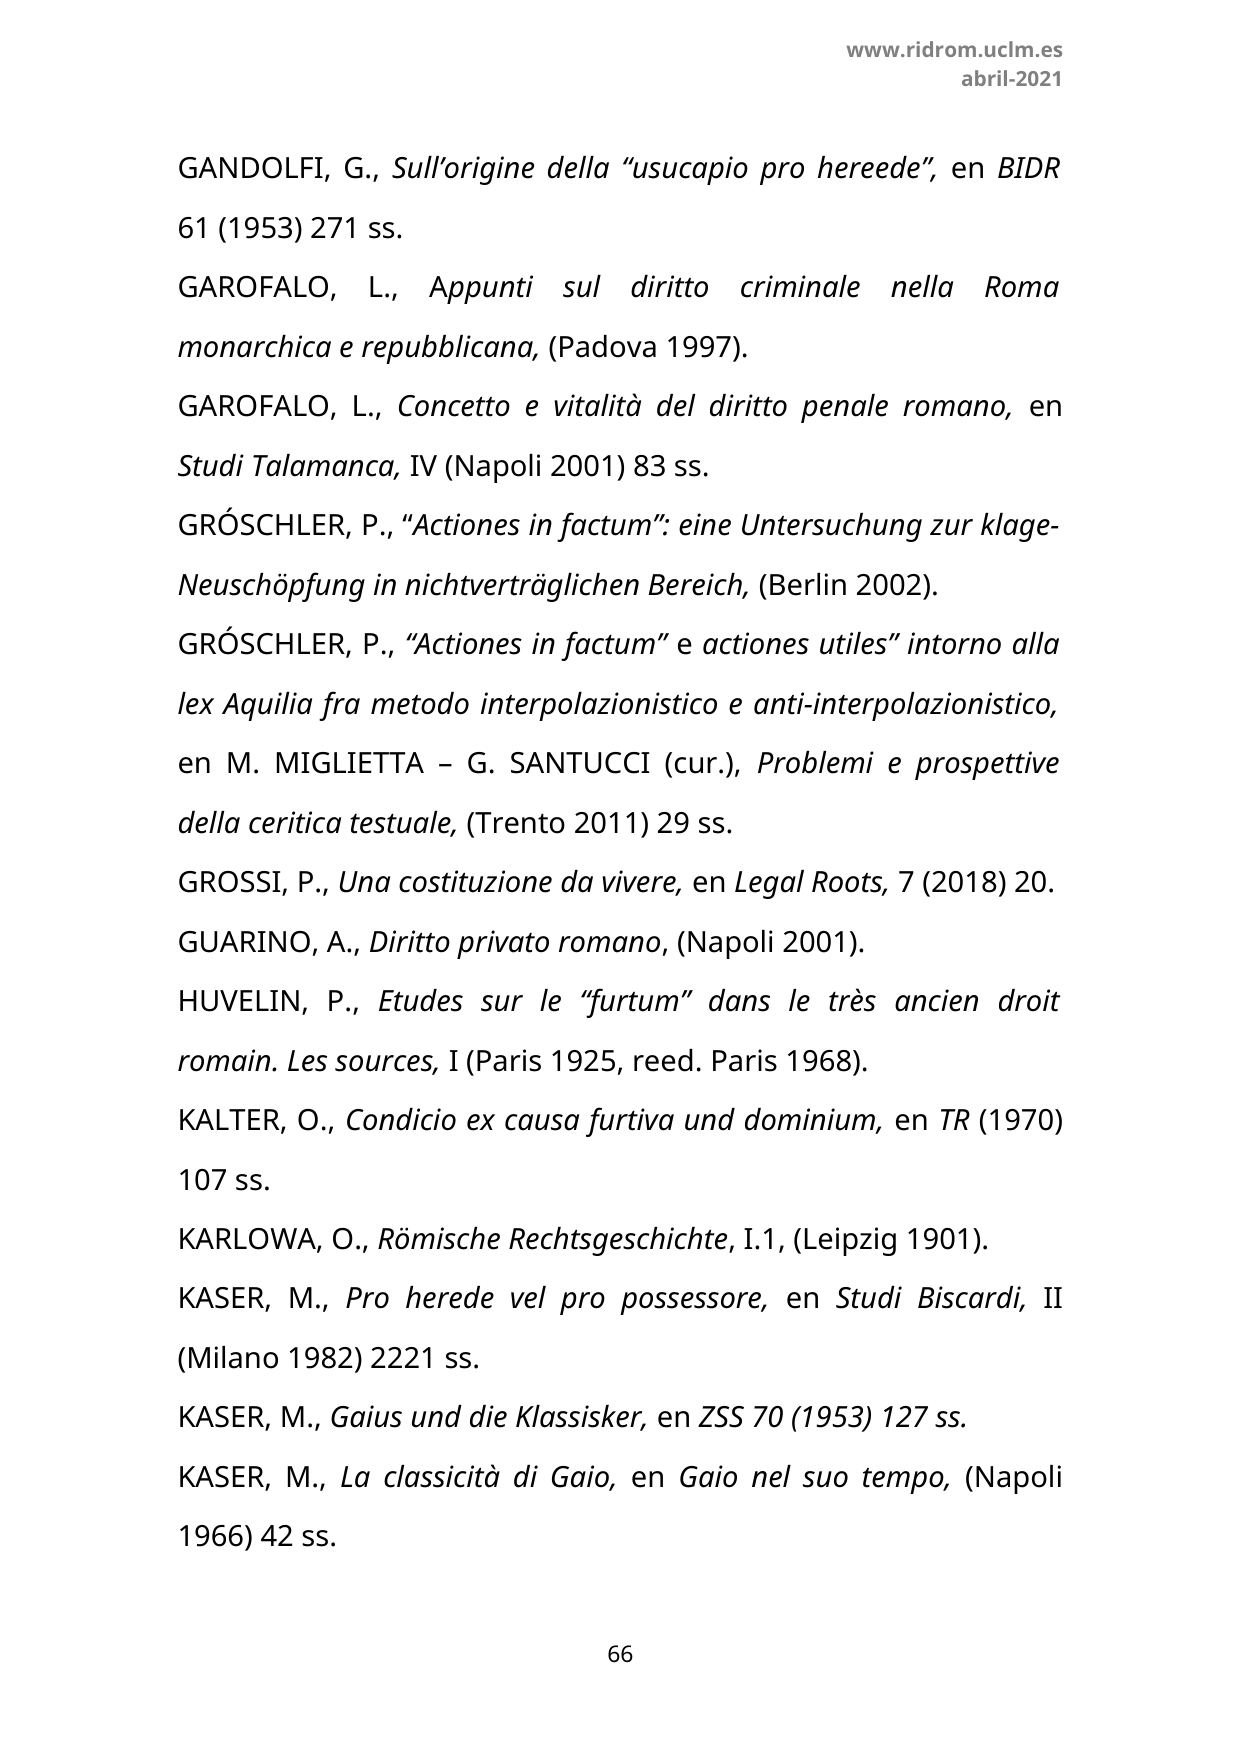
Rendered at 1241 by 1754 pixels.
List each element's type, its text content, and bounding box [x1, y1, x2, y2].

text HUVELIN, P., Etudes sur le “furtum” dans le très ancien droit romain. Les sources, I (Paris 1925, reed. Paris 1968). [177, 980, 1063, 1079]
text GROSSI, P., Una costituzione da vivere, en Legal Roots, 7 (2018) 20. [177, 861, 1063, 901]
text GUARINO, A., Diritto privato romano, (Napoli 2001). [177, 921, 1063, 961]
text GRÓSCHLER, P., “Actiones in factum”: eine Untersuchung zur klage-Neuschöpfung in nichtverträglichen Bereich, (Berlin 2002). [177, 504, 1063, 604]
text KALTER, O., Condicio ex causa furtiva und dominium, en TR (1970) 107 ss. [177, 1099, 1063, 1198]
text KASER, M., Gaius und die Klassisker, en ZSS 70 (1953) 127 ss. [177, 1397, 1063, 1436]
text GAROFALO, L., Concetto e vitalità del diritto penale romano, en Studi Talamanca, IV (Napoli 2001) 83 ss. [177, 386, 1063, 485]
text GAROFALO, L., Appunti sul diritto criminale nella Roma monarchica e repubblicana, (Padova 1997). [177, 267, 1063, 366]
text GANDOLFI, G., Sull’origine della “usucapio pro hereede”, en BIDR 61 (1953) 271 ss. [177, 148, 1063, 247]
text KASER, M., Pro herede vel pro possessore, en Studi Biscardi, II (Milano 1982) 2221 ss. [177, 1278, 1063, 1377]
text KASER, M., La classicità di Gaio, en Gaio nel suo tempo, (Napoli 1966) 42 ss. [177, 1456, 1063, 1555]
text KARLOWA, O., Römische Rechtsgeschichte, I.1, (Leipzig 1901). [177, 1218, 1063, 1258]
text GRÓSCHLER, P., “Actiones in factum” e actiones utiles” intorno alla lex Aquilia fra metodo interpolazionistico e anti-interpolazionistico, en M. MIGLIETTA – G. SANTUCCI (cur.), Problemi e prospettive della ceritica testuale, (Trento 2011) 29 ss. [177, 623, 1063, 842]
